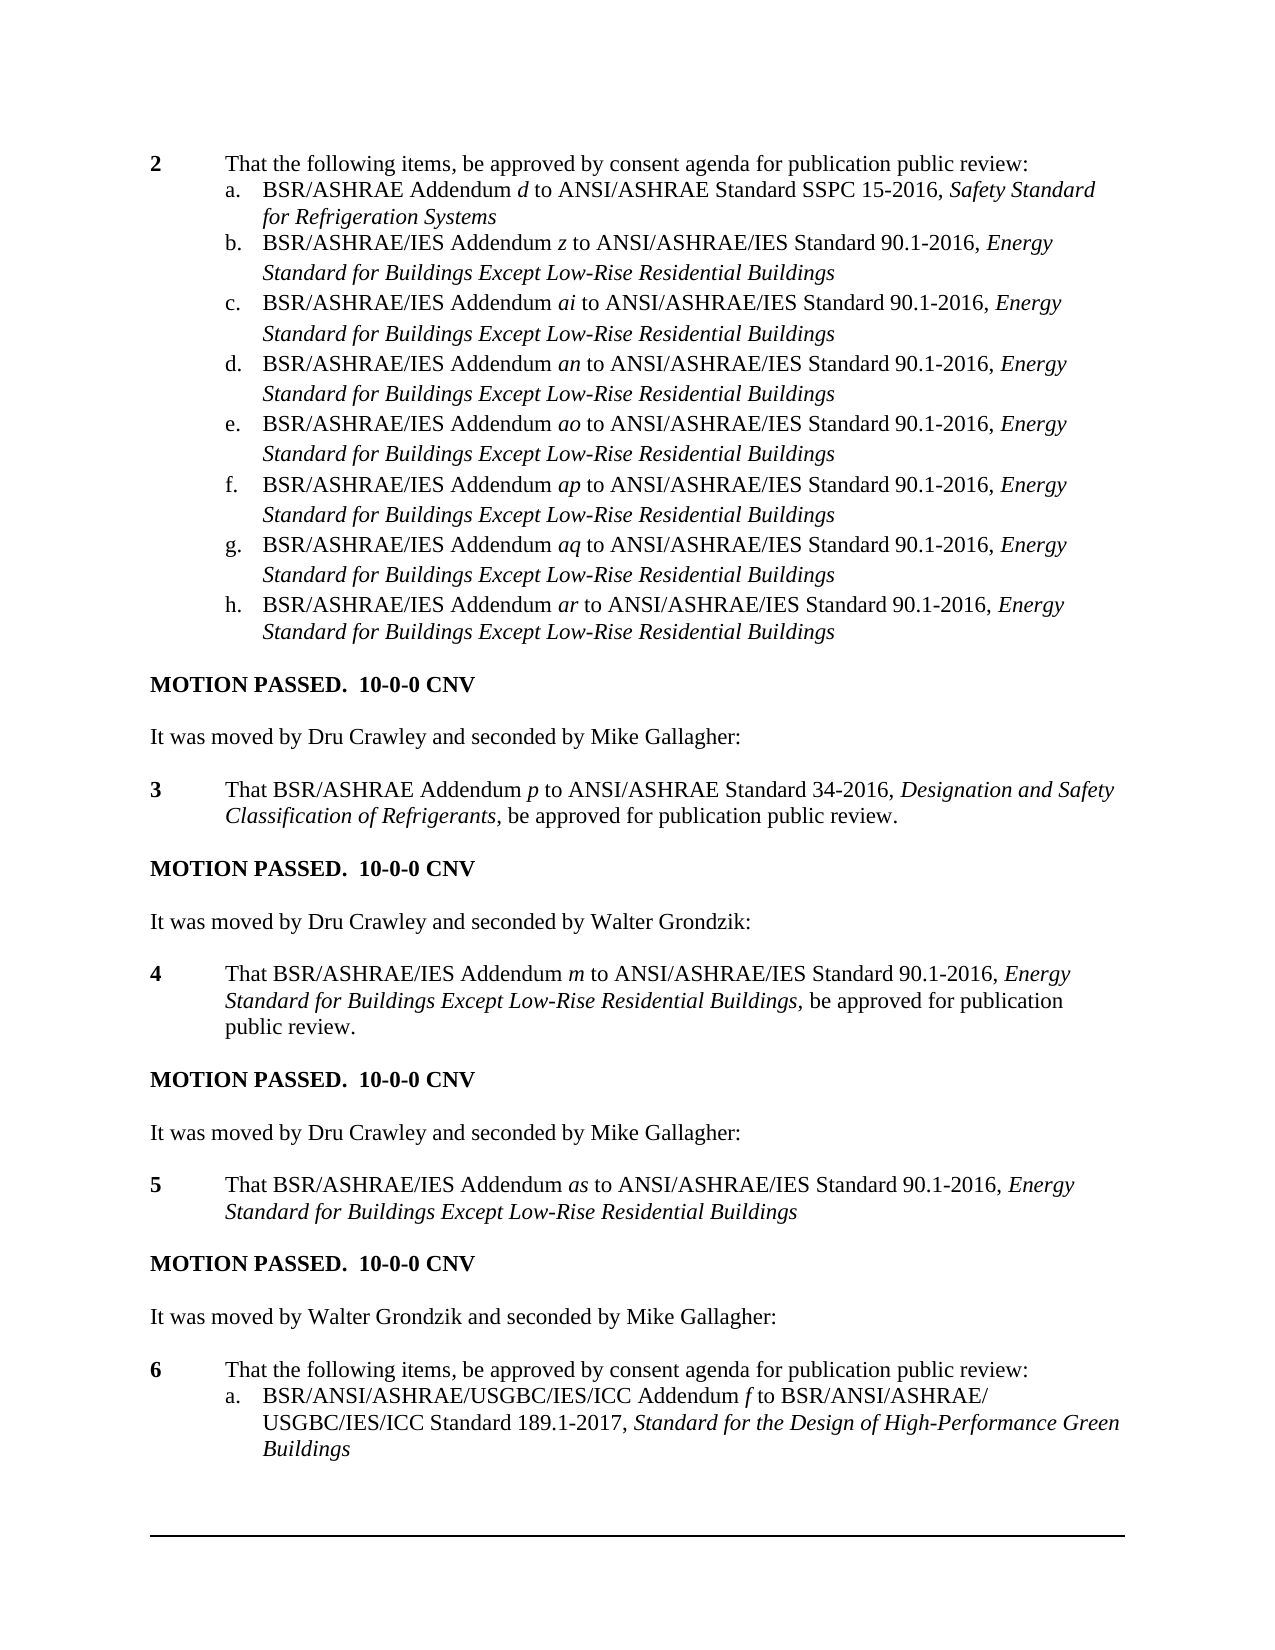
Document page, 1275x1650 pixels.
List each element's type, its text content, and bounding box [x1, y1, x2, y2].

text It was moved by Walter Grondzik and seconded by Mike Gallagher: [150, 1303, 1125, 1329]
text It was moved by Dru Crawley and seconded by Mike Gallagher: [150, 723, 1125, 750]
text 3 That BSR/ASHRAE Addendum p to ANSI/ASHRAE Standard 34-2016, Designation and Safety Classification of Refrigerants, be approved for publication public review. [150, 776, 1125, 829]
list BSR/ASHRAE/IES Addendum ai to ANSI/ASHRAE/IES Standard 90.1-2016, Energy Standard for Buildings Except Low-Rise Residential Buildings [225, 289, 1125, 346]
list BSR/ASHRAE/IES Addendum ap to ANSI/ASHRAE/IES Standard 90.1-2016, Energy Standard for Buildings Except Low-Rise Residential Buildings [225, 471, 1125, 527]
list BSR/ANSI/ASHRAE/USGBC/IES/ICC Addendum f to BSR/ANSI/ASHRAE/ USGBC/IES/ICC Standard 189.1-2017, Standard for the Design of High-Performance Green Buildings [225, 1382, 1125, 1461]
text It was moved by Dru Crawley and seconded by Mike Gallagher: [150, 1119, 1125, 1145]
list BSR/ASHRAE/IES Addendum ao to ANSI/ASHRAE/IES Standard 90.1-2016, Energy Standard for Buildings Except Low-Rise Residential Buildings [225, 410, 1125, 467]
text It was moved by Dru Crawley and seconded by Walter Grondzik: [150, 908, 1125, 934]
list BSR/ASHRAE Addendum d to ANSI/ASHRAE Standard SSPC 15-2016, Safety Standard for Refrigeration Systems [225, 176, 1125, 229]
text MOTION PASSED. 10-0-0 CNV [150, 855, 1125, 881]
list BSR/ASHRAE/IES Addendum z to ANSI/ASHRAE/IES Standard 90.1-2016, Energy Standard for Buildings Except Low-Rise Residential Buildings [225, 229, 1125, 286]
text 6 That the following items, be approved by consent agenda for publication public review: [150, 1356, 1125, 1382]
text 2 That the following items, be approved by consent agenda for publication public review: [150, 150, 1125, 176]
list BSR/ASHRAE/IES Addendum aq to ANSI/ASHRAE/IES Standard 90.1-2016, Energy Standard for Buildings Except Low-Rise Residential Buildings [225, 531, 1125, 588]
text 5 That BSR/ASHRAE/IES Addendum as to ANSI/ASHRAE/IES Standard 90.1-2016, Energy Standard for Buildings Except Low-Rise Residential Buildings [150, 1171, 1125, 1224]
text MOTION PASSED. 10-0-0 CNV [150, 1250, 1125, 1277]
text 4 That BSR/ASHRAE/IES Addendum m to ANSI/ASHRAE/IES Standard 90.1-2016, Energy Standard for Buildings Except Low-Rise Residential Buildings, be approved for publication public review. [150, 961, 1125, 1039]
list BSR/ASHRAE/IES Addendum ar to ANSI/ASHRAE/IES Standard 90.1-2016, Energy Standard for Buildings Except Low-Rise Residential Buildings [225, 592, 1125, 644]
text MOTION PASSED. 10-0-0 CNV [150, 1066, 1125, 1092]
text MOTION PASSED. 10-0-0 CNV [150, 671, 1125, 697]
list BSR/ASHRAE/IES Addendum an to ANSI/ASHRAE/IES Standard 90.1-2016, Energy Standard for Buildings Except Low-Rise Residential Buildings [225, 350, 1125, 406]
